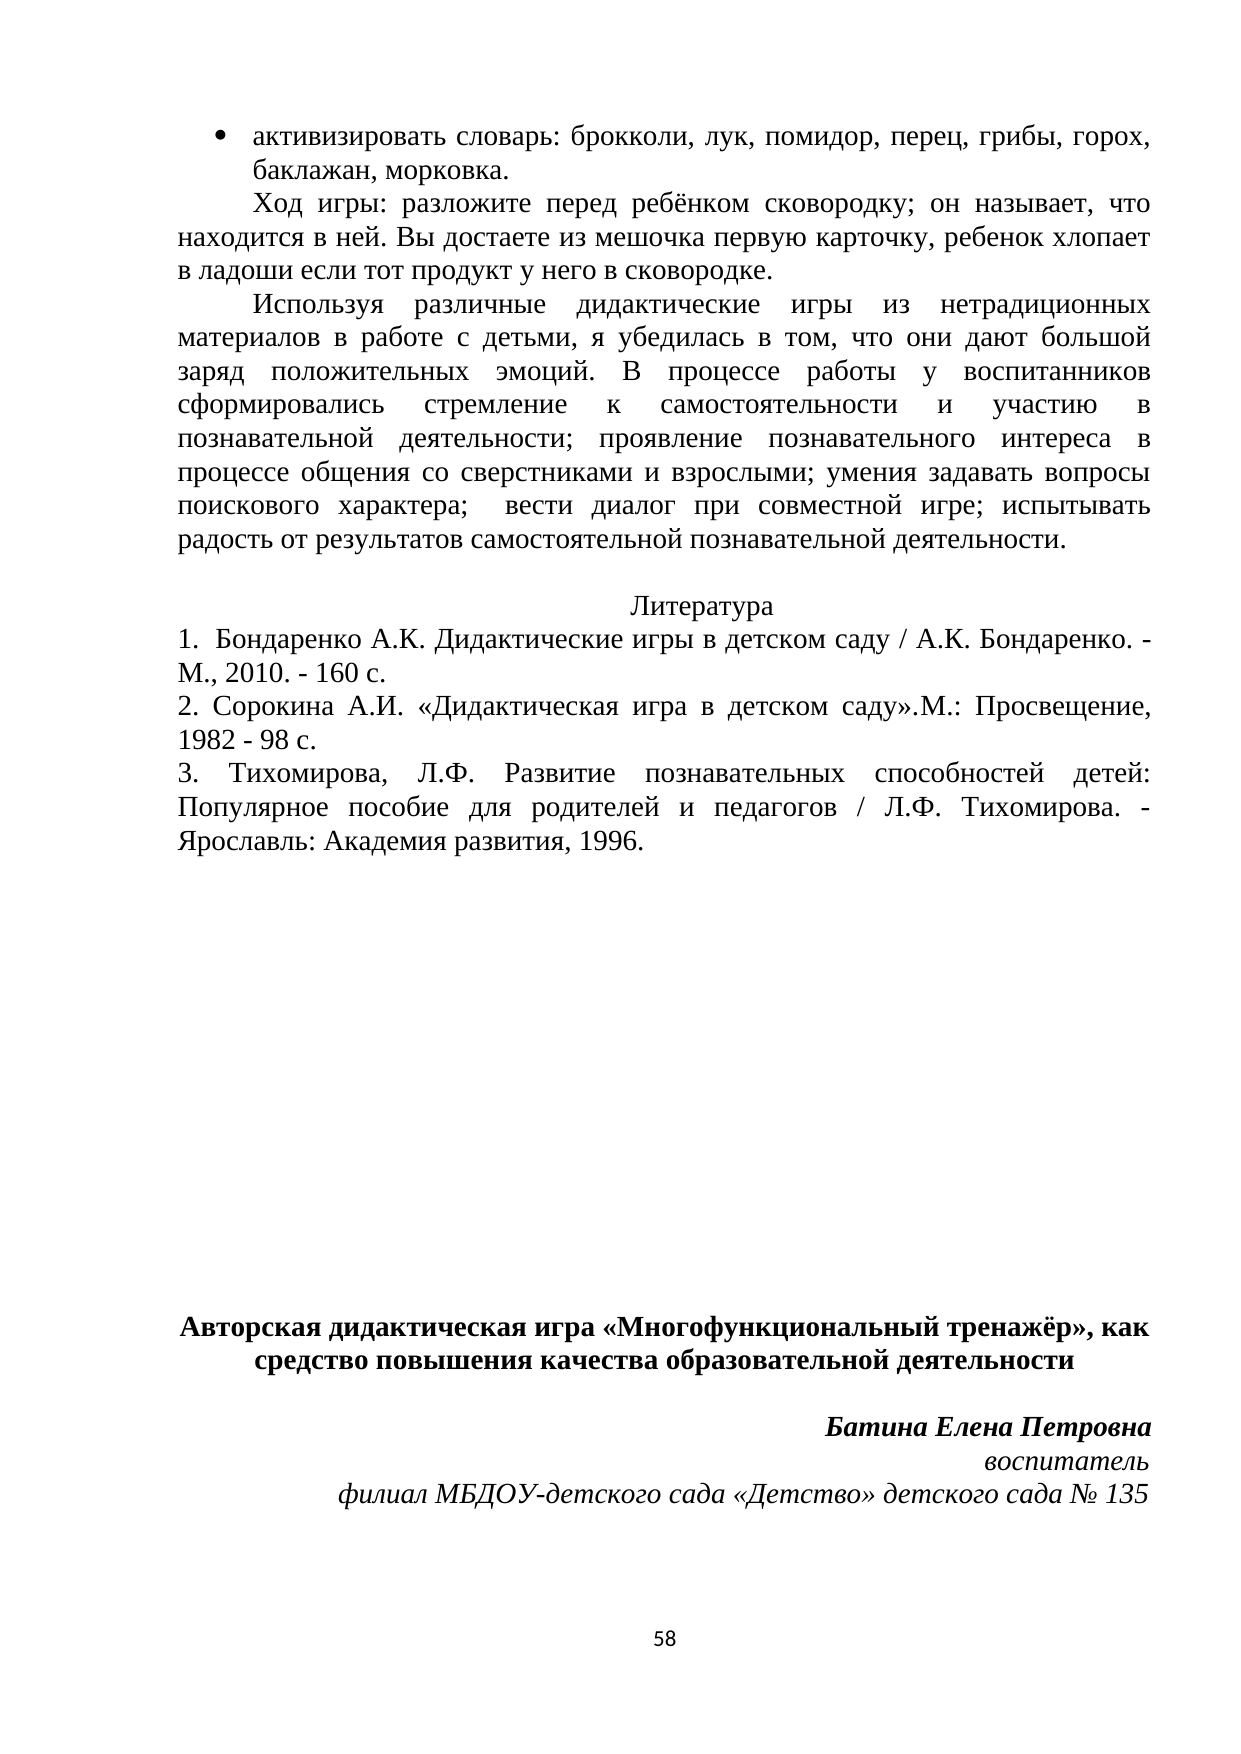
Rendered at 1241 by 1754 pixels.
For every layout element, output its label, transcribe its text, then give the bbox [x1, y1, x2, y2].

text филиал МБДОУ-детского сада «Детство» детского сада № 135 [177, 1476, 1152, 1510]
text 2. Сорокина А.И. «Дидактическая игра в детском саду».М.: Просвещение, 1982 - 98 с. [177, 688, 1152, 756]
text Ход игры: разложите перед ребёнком сковородку; он называет, что находится в ней. Вы достаете из мешочка первую карточку, ребенок хлопает в ладоши если тот продукт у него в сковородке. [177, 185, 1152, 286]
text Авторская дидактическая игра «Многофункциональный тренажёр», как средство повышения качества образовательной деятельности [177, 1309, 1152, 1376]
text Литература [177, 588, 1152, 621]
text Используя различные дидактические игры из нетрадиционных материалов в работе с детьми, я убедилась в том, что они дают большой заряд положительных эмоций. В процессе работы у воспитанников сформировались стремление к самостоятельности и участию в познавательной деятельности; проявление познавательного интереса в процессе общения со сверстниками и взрослыми; умения задавать вопросы поискового характера; вести диалог при совместной игре; испытывать радость от результатов самостоятельной познавательной деятельности. [177, 286, 1152, 554]
text воспитатель [177, 1443, 1152, 1476]
text Батина Елена Петровна [177, 1409, 1152, 1443]
text 3. Тихомирова, Л.Ф. Развитие познавательных способностей детей: Популярное пособие для родителей и педагогов / Л.Ф. Тихомирова. - Ярославль: Академия развития, 1996. [177, 756, 1152, 856]
list активизировать словарь: брокколи, лук, помидор, перец, грибы, горох, баклажан, морковка. [215, 118, 1152, 185]
text 1. Бондаренко А.К. Дидактические игры в детском саду / А.К. Бондаренко. - М., 2010. - 160 с. [177, 621, 1152, 688]
